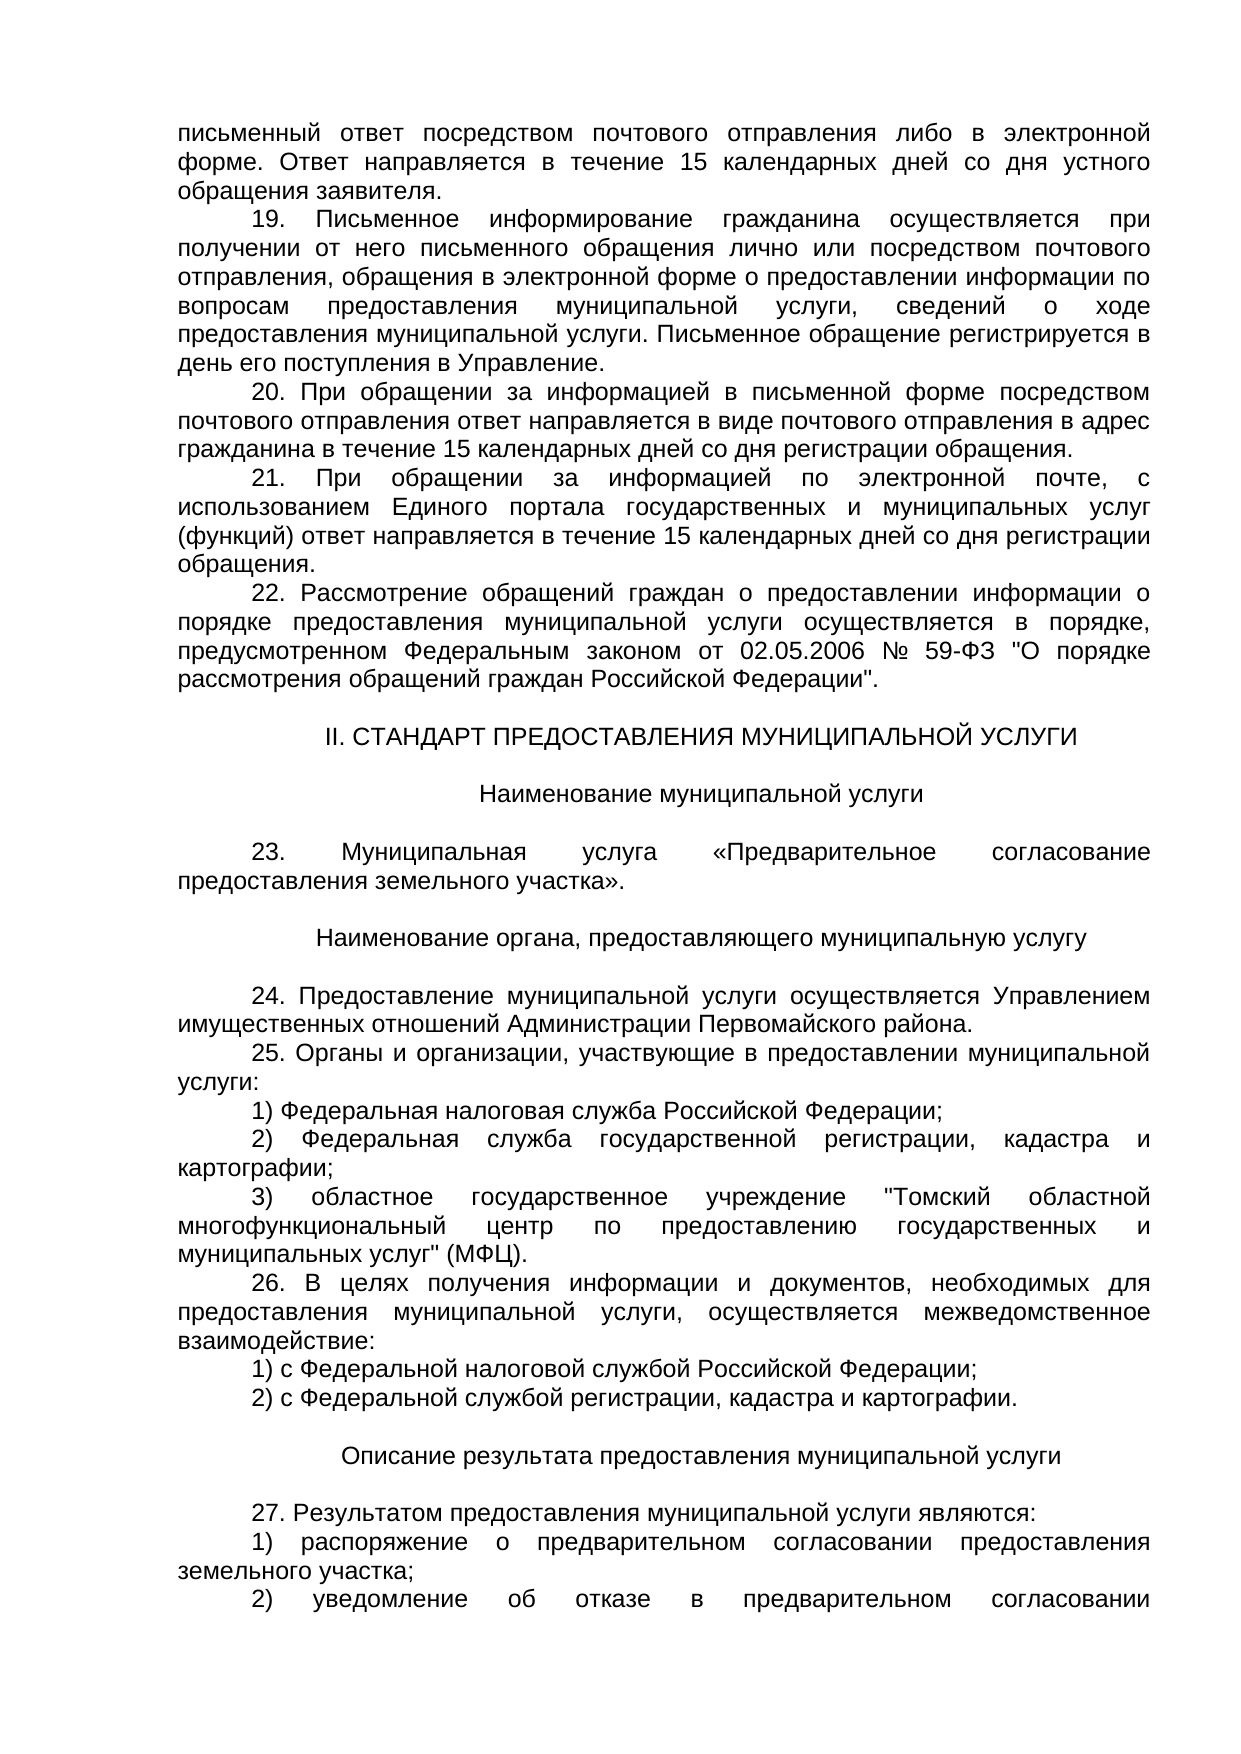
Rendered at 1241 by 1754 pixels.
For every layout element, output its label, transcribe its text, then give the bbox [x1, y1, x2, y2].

text Описание результата предоставления муниципальной услуги [177, 1441, 1152, 1469]
text 1) с Федеральной налоговой службой Российской Федерации; [177, 1354, 1152, 1383]
text 2) Федеральная служба государственной регистрации, кадастра и картографии; [177, 1124, 1152, 1182]
text 27. Результатом предоставления муниципальной услуги являются: [177, 1498, 1152, 1527]
text 20. При обращении за информацией в письменной форме посредством почтового отправления ответ направляется в виде почтового отправления в адрес гражданина в течение 15 календарных дней со дня регистрации обращения. [177, 377, 1152, 463]
text 19. Письменное информирование гражданина осуществляется при получении от него письменного обращения лично или посредством почтового отправления, обращения в электронной форме о предоставлении информации по вопросам предоставления муниципальной услуги, сведений о ходе предоставления муниципальной услуги. Письменное обращение регистрируется в день его поступления в Управление. [177, 204, 1152, 377]
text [177, 118, 1152, 204]
text 22. Рассмотрение обращений граждан о предоставлении информации о порядке предоставления муниципальной услуги осуществляется в порядке, предусмотренном Федеральным законом от 02.05.2006 № 59-ФЗ "О порядке рассмотрения обращений граждан Российской Федерации". [177, 578, 1152, 693]
text Наименование муниципальной услуги [177, 779, 1152, 808]
text 2) с Федеральной службой регистрации, кадастра и картографии. [177, 1383, 1152, 1412]
text 24. Предоставление муниципальной услуги осуществляется Управлением имущественных отношений Администрации Первомайского района. [177, 981, 1152, 1038]
text 26. В целях получения информации и документов, необходимых для предоставления муниципальной услуги, осуществляется межведомственное взаимодействие: [177, 1268, 1152, 1354]
text 25. Органы и организации, участвующие в предоставлении муниципальной услуги: [177, 1038, 1152, 1096]
text Наименование органа, предоставляющего муниципальную услугу [177, 923, 1152, 952]
text 23. Муниципальная услуга «Предварительное согласование предоставления земельного участка». [177, 837, 1152, 894]
text 3) областное государственное учреждение "Томский областной многофункциональный центр по предоставлению государственных и муниципальных услуг" (МФЦ). [177, 1182, 1152, 1268]
text 1) Федеральная налоговая служба Российской Федерации; [177, 1096, 1152, 1124]
text 21. При обращении за информацией по электронной почте, с использованием Единого портала государственных и муниципальных услуг (функций) ответ направляется в течение 15 календарных дней со дня регистрации обращения. [177, 463, 1152, 578]
text II. СТАНДАРТ ПРЕДОСТАВЛЕНИЯ МУНИЦИПАЛЬНОЙ УСЛУГИ [177, 722, 1152, 751]
text 1) распоряжение о предварительном согласовании предоставления земельного участка; [177, 1527, 1152, 1584]
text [177, 1584, 1152, 1613]
